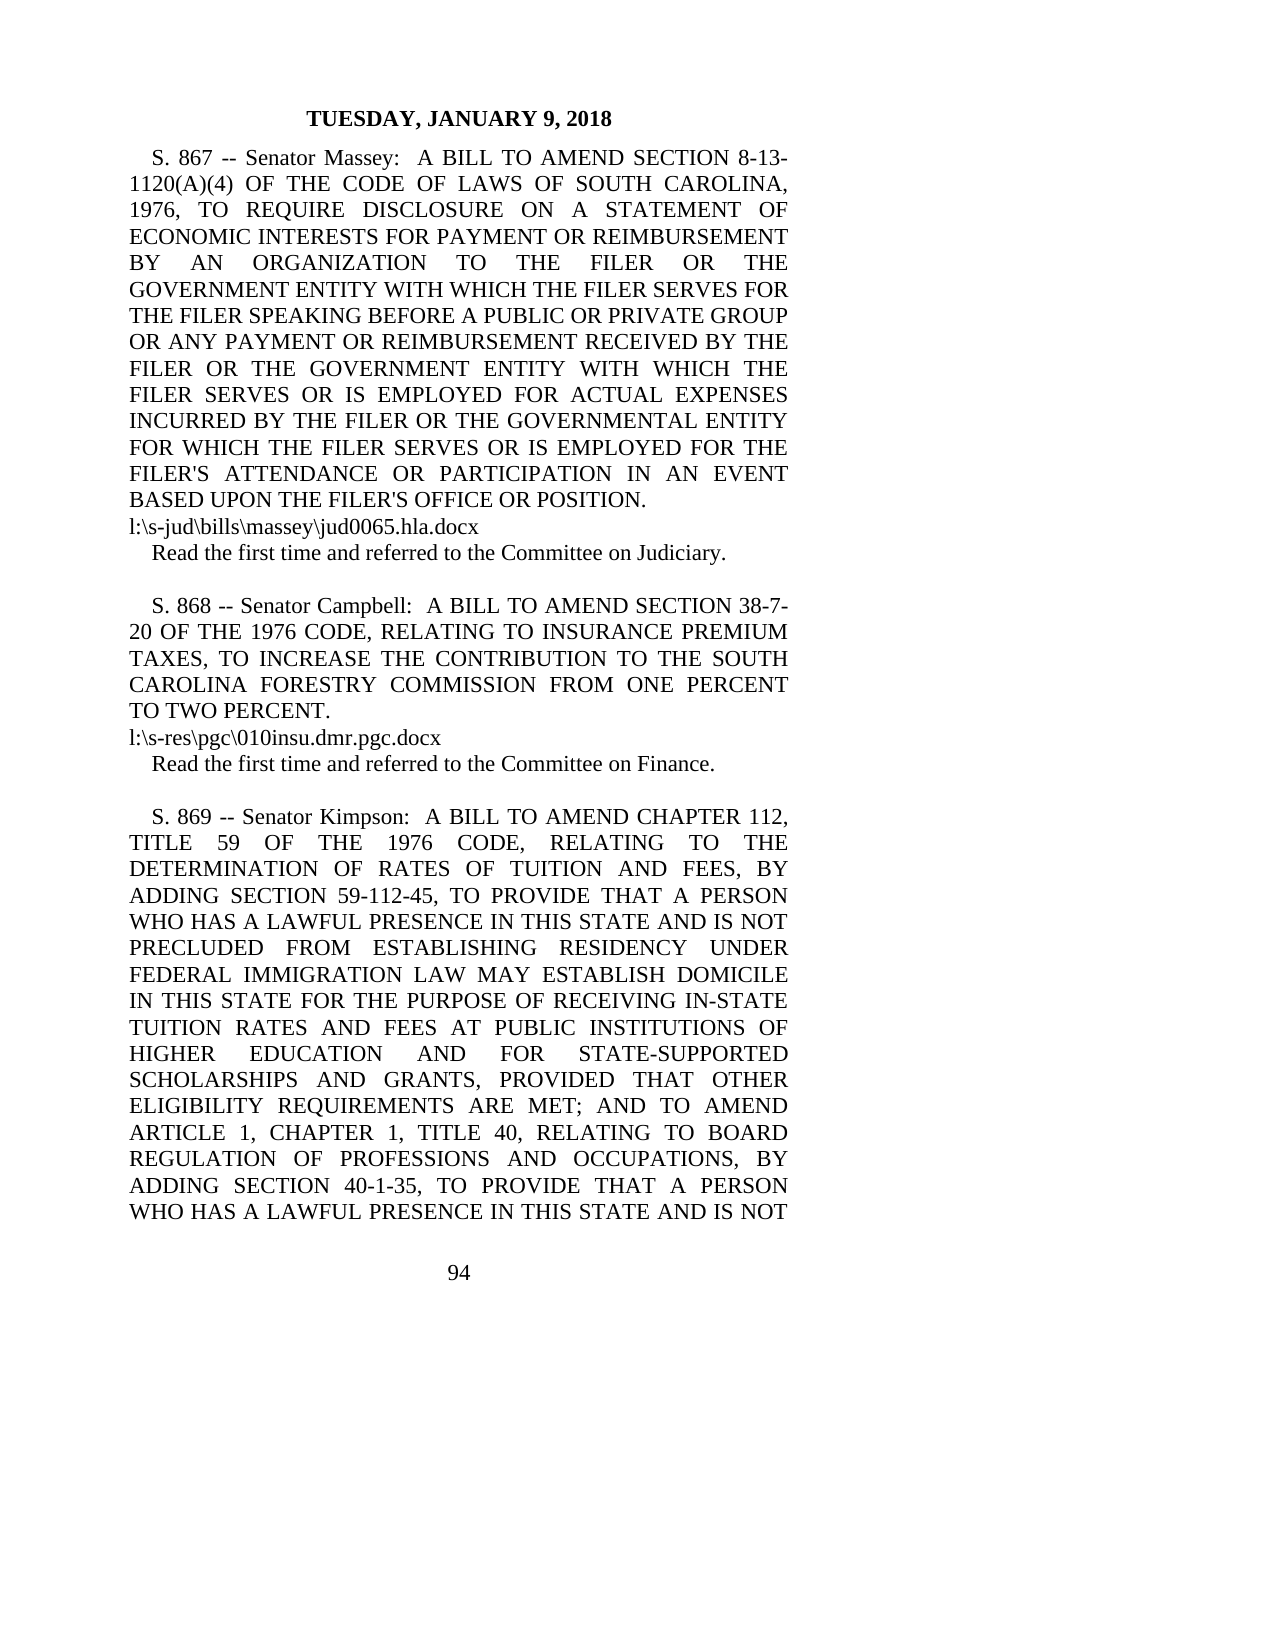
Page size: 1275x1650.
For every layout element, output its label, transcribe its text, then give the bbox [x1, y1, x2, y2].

text l:\s-res\pgc\010insu.dmr.pgc.docx [129, 724, 789, 750]
text Read the first time and referred to the Committee on Finance. [129, 750, 789, 776]
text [129, 803, 789, 1224]
text Read the first time and referred to the Committee on Judiciary. [129, 539, 789, 566]
text S. 867 -- Senator Massey: A BILL TO AMEND SECTION 8-13-1120(A)(4) OF THE CODE OF LAWS OF SOUTH CAROLINA, 1976, TO REQUIRE DISCLOSURE ON A STATEMENT OF ECONOMIC INTERESTS FOR PAYMENT OR REIMBURSEMENT BY AN ORGANIZATION TO THE FILER OR THE GOVERNMENT ENTITY WITH WHICH THE FILER SERVES FOR THE FILER SPEAKING BEFORE A PUBLIC OR PRIVATE GROUP OR ANY PAYMENT OR REIMBURSEMENT RECEIVED BY THE FILER OR THE GOVERNMENT ENTITY WITH WHICH THE FILER SERVES OR IS EMPLOYED FOR ACTUAL EXPENSES INCURRED BY THE FILER OR THE GOVERNMENTAL ENTITY FOR WHICH THE FILER SERVES OR IS EMPLOYED FOR THE FILER'S ATTENDANCE OR PARTICIPATION IN AN EVENT BASED UPON THE FILER'S OFFICE OR POSITION. [129, 144, 789, 513]
text l:\s-jud\bills\massey\jud0065.hla.docx [129, 513, 789, 539]
text S. 868 -- Senator Campbell: A BILL TO AMEND SECTION 38-7-20 OF THE 1976 CODE, RELATING TO INSURANCE PREMIUM TAXES, TO INCREASE THE CONTRIBUTION TO THE SOUTH CAROLINA FORESTRY COMMISSION FROM ONE PERCENT TO TWO PERCENT. [129, 592, 789, 724]
